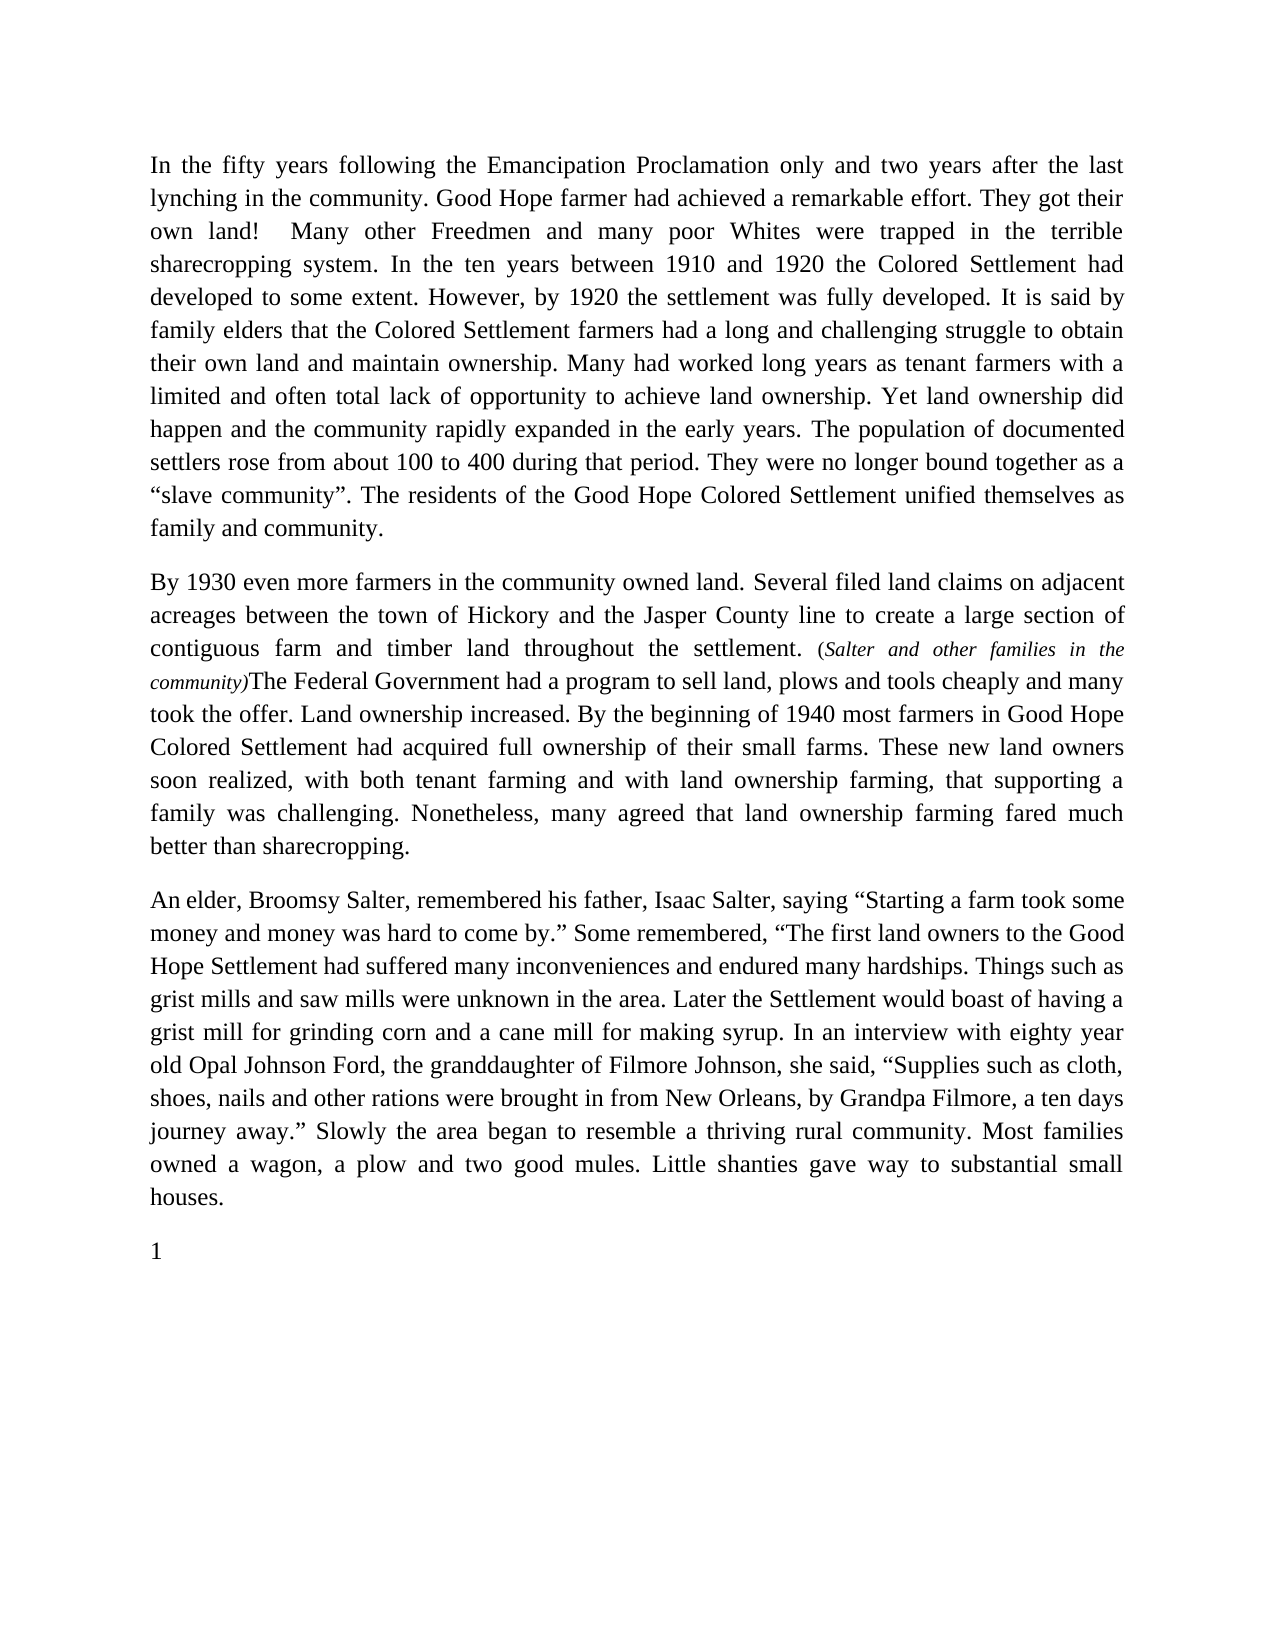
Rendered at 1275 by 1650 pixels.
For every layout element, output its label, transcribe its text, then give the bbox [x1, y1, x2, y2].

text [150, 1236, 1125, 1265]
text In the fifty years following the Emancipation Proclamation only and two years after the last lynching in the community. Good Hope farmer had achieved a remarkable effort. They got their own land! Many other Freedmen and many poor Whites were trapped in the terrible sharecropping system. In the ten years between 1910 and 1920 the Colored Settlement had developed to some extent. However, by 1920 the settlement was fully developed. It is said by family elders that the Colored Settlement farmers had a long and challenging struggle to obtain their own land and maintain ownership. Many had worked long years as tenant farmers with a limited and often total lack of opportunity to achieve land ownership. Yet land ownership did happen and the community rapidly expanded in the early years. The population of documented settlers rose from about 100 to 400 during that period. They were no longer bound together as a “slave community”. The residents of the Good Hope Colored Settlement unified themselves as family and community. [150, 150, 1125, 542]
text By 1930 even more farmers in the community owned land. Several filed land claims on adjacent acreages between the town of Hickory and the Jasper County line to create a large section of contiguous farm and timber land throughout the settlement. (Salter and other families in the community)The Federal Government had a program to sell land, plows and tools cheaply and many took the offer. Land ownership increased. By the beginning of 1940 most farmers in Good Hope Colored Settlement had acquired full ownership of their small farms. These new land owners soon realized, with both tenant farming and with land ownership farming, that supporting a family was challenging. Nonetheless, many agreed that land ownership farming fared much better than sharecropping. [150, 567, 1125, 860]
text An elder, Broomsy Salter, remembered his father, Isaac Salter, saying “Starting a farm took some money and money was hard to come by.” Some remembered, “The first land owners to the Good Hope Settlement had suffered many inconveniences and endured many hardships. Things such as grist mills and saw mills were unknown in the area. Later the Settlement would boast of having a grist mill for grinding corn and a cane mill for making syrup. In an interview with eighty year old Opal Johnson Ford, the granddaughter of Filmore Johnson, she said, “Supplies such as cloth, shoes, nails and other rations were brought in from New Orleans, by Grandpa Filmore, a ten days journey away.” Slowly the area began to resemble a thriving rural community. Most families owned a wagon, a plow and two good mules. Little shanties gave way to substantial small houses. [150, 885, 1125, 1211]
